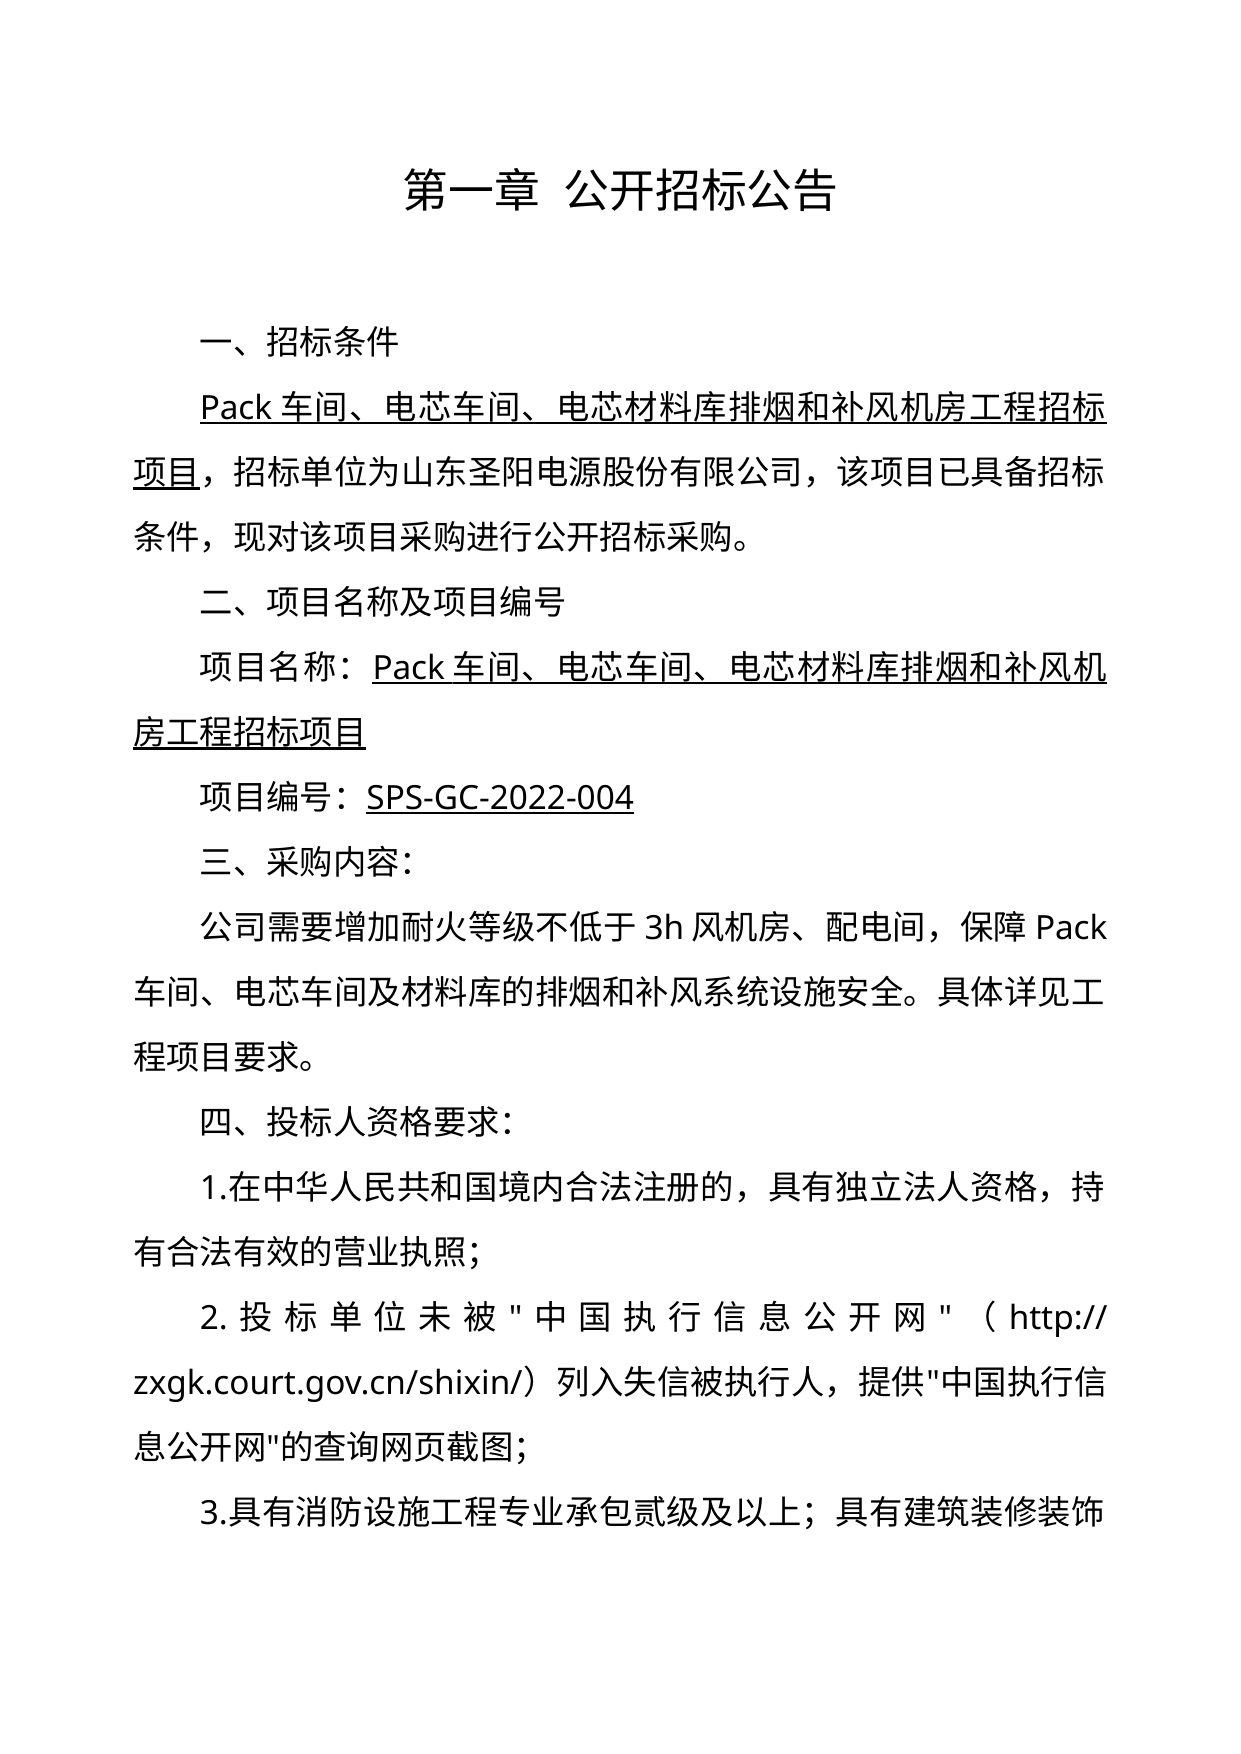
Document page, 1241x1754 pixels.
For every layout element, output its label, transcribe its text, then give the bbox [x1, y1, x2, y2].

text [133, 1477, 1107, 1542]
text 公司需要增加耐火等级不低于3h风机房、配电间，保障Pack车间、电芯车间及材料库的排烟和补风系统设施安全。具体详见工程项目要求。 [133, 892, 1107, 1087]
text 四、投标人资格要求： [133, 1087, 1107, 1152]
text 2.投标单位未被"中国执行信息公开网"（http://zxgk.court.gov.cn/shixin/）列入失信被执行人，提供"中国执行信息公开网"的查询网页截图； [133, 1282, 1107, 1477]
text 三、采购内容： [133, 827, 1107, 892]
text 1.在中华人民共和国境内合法注册的，具有独立法人资格，持有合法有效的营业执照； [133, 1152, 1107, 1282]
text 二、项目名称及项目编号 [133, 567, 1107, 632]
text 项目编号：SPS-GC-2022-004 [133, 762, 1107, 827]
text 项目名称：Pack车间、电芯车间、电芯材料库排烟和补风机房工程招标项目 [133, 632, 1107, 762]
text Pack车间、电芯车间、电芯材料库排烟和补风机房工程招标项目，招标单位为山东圣阳电源股份有限公司，该项目已具备招标条件，现对该项目采购进行公开招标采购。 [133, 372, 1107, 567]
list 公开招标公告 [133, 138, 1107, 236]
text 一、招标条件 [133, 307, 1107, 372]
